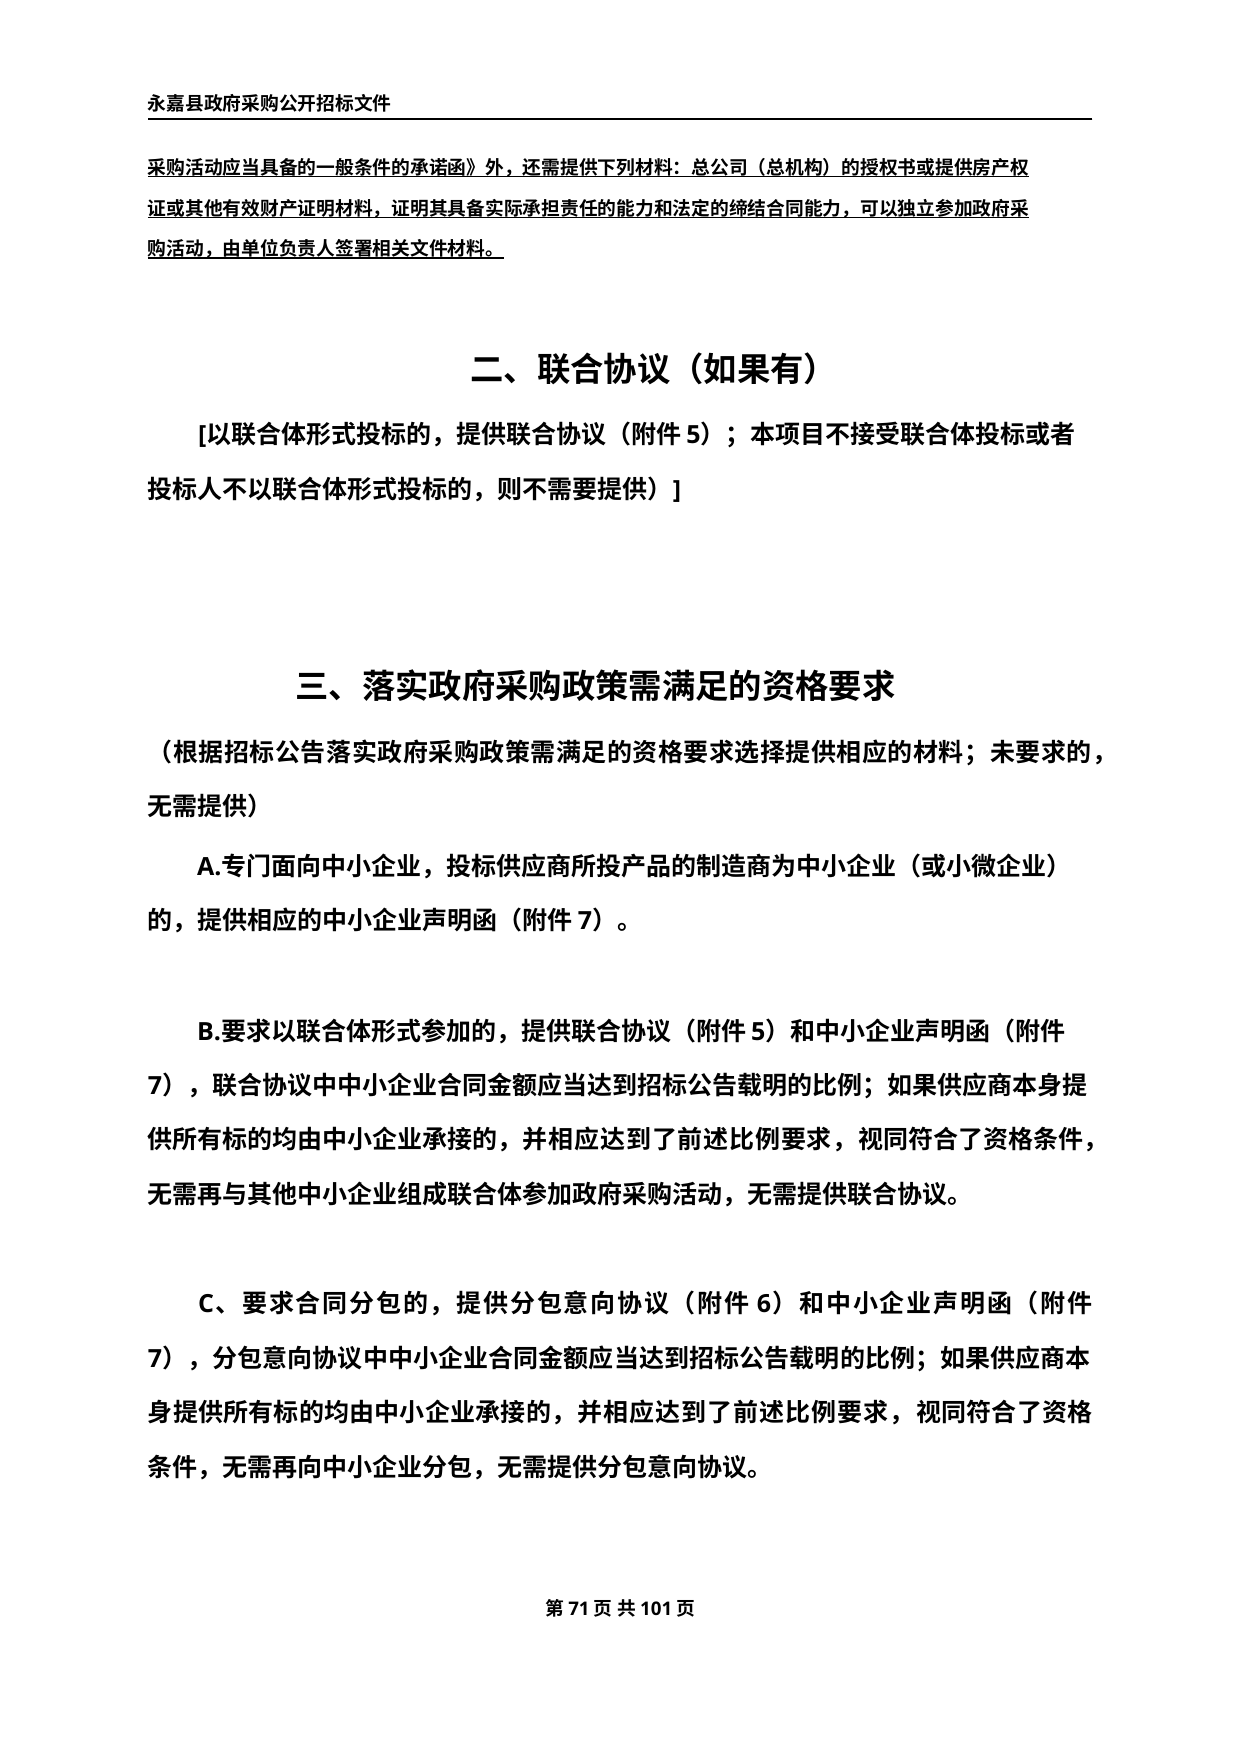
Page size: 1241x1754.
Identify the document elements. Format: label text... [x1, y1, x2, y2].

text [以联合体形式投标的，提供联合协议（附件5）；本项目不接受联合体投标或者投标人不以联合体形式投标的，则不需要提供）] [148, 415, 1092, 506]
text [148, 152, 1042, 261]
text 二、联合协议（如果有） [148, 343, 1092, 391]
text B.要求以联合体形式参加的，提供联合协议（附件5）和中小企业声明函（附件7），联合协议中中小企业合同金额应当达到招标公告载明的比例；如果供应商本身提供所有标的均由中小企业承接的，并相应达到了前述比例要求，视同符合了资格条件，无需再与其他中小企业组成联合体参加政府采购活动，无需提供联合协议。 [148, 1011, 1092, 1211]
text 三、落实政府采购政策需满足的资格要求 [148, 660, 1042, 708]
text （根据招标公告落实政府采购政策需满足的资格要求选择提供相应的材料；未要求的，无需提供） [148, 732, 1092, 823]
text A.专门面向中小企业，投标供应商所投产品的制造商为中小企业（或小微企业）的，提供相应的中小企业声明函（附件7）。 [148, 846, 1092, 937]
text C、要求合同分包的，提供分包意向协议（附件6）和中小企业声明函（附件7），分包意向协议中中小企业合同金额应当达到招标公告载明的比例；如果供应商本身提供所有标的均由中小企业承接的，并相应达到了前述比例要求，视同符合了资格条件，无需再向中小企业分包，无需提供分包意向协议。 [148, 1284, 1092, 1483]
